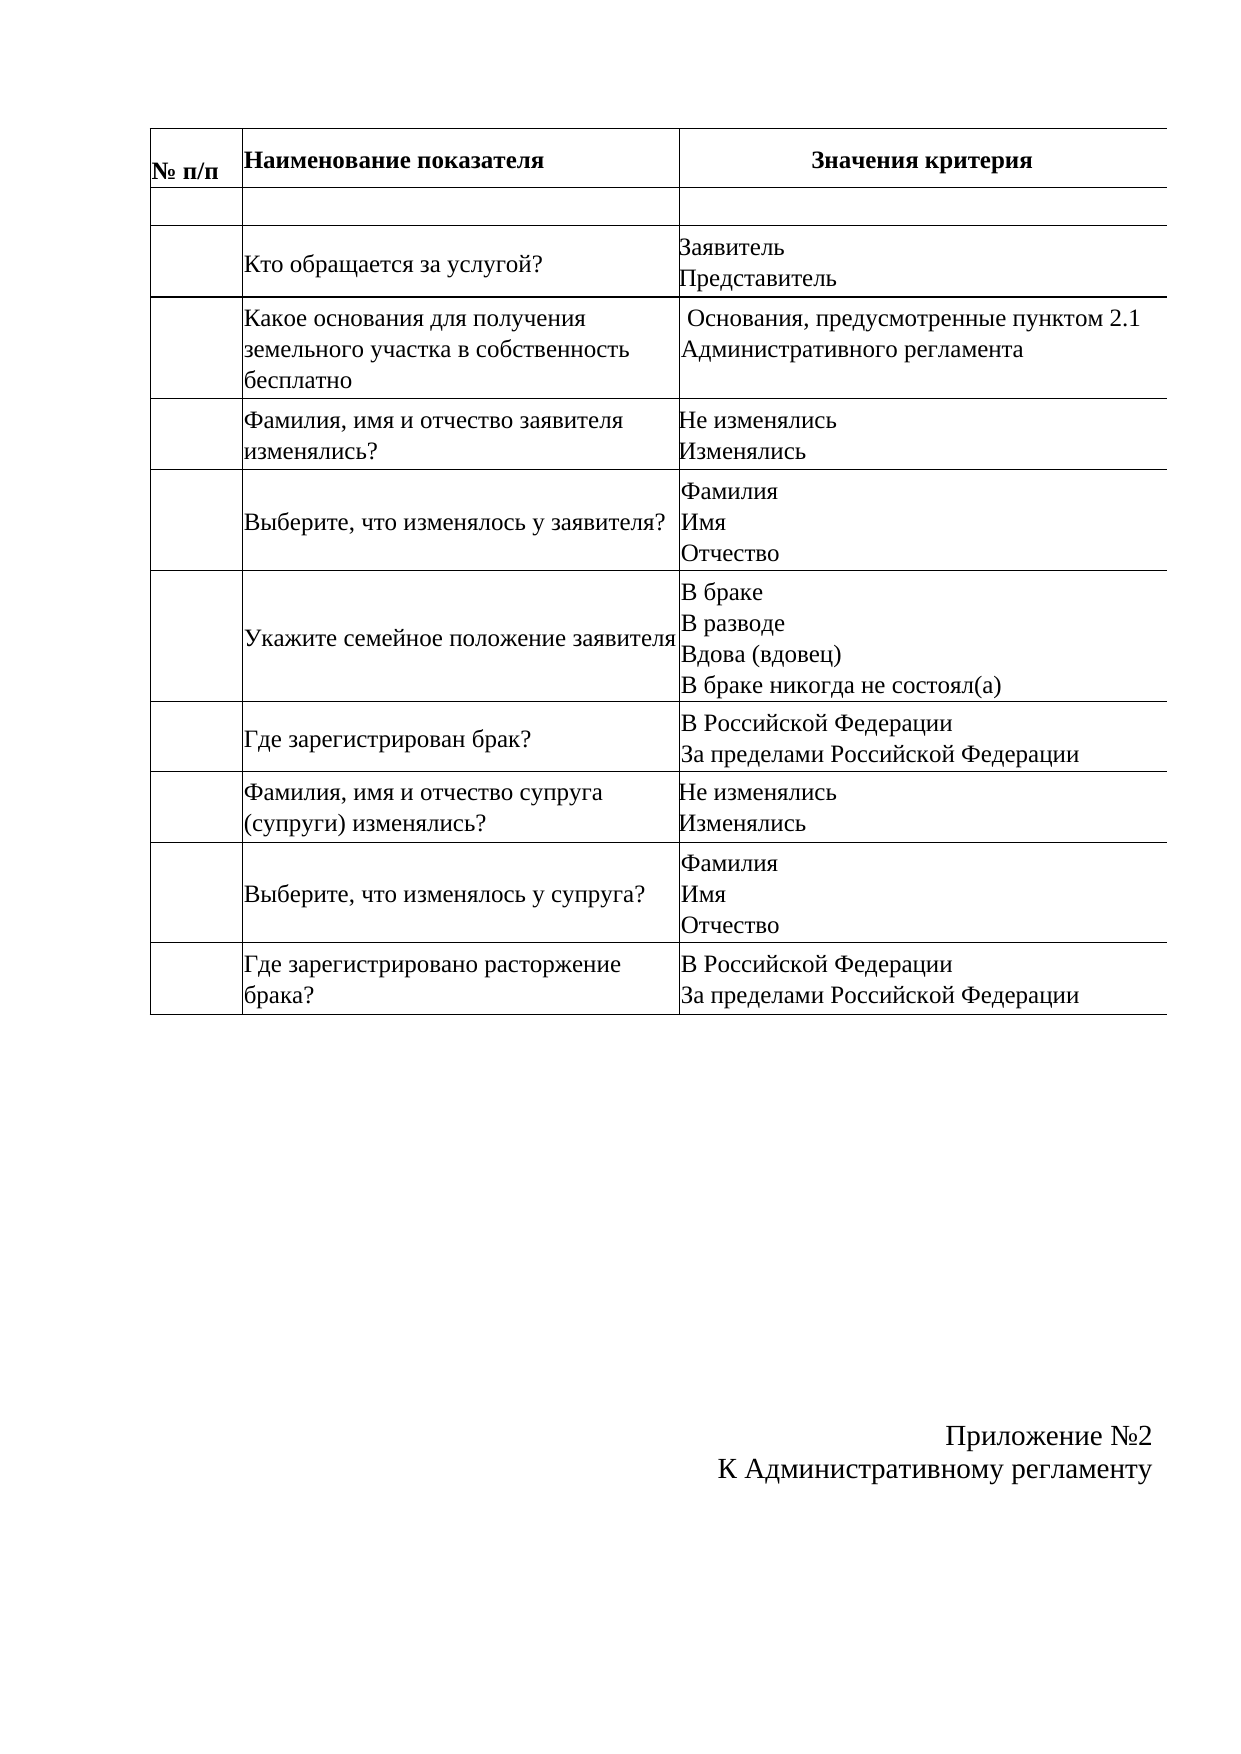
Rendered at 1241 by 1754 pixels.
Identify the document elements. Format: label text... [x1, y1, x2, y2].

table_cell В Российской Федерации За пределами Российской Федерации [680, 943, 1167, 1014]
table_cell Фамилия, имя и отчество супруга (супруги) изменялись? [243, 772, 679, 842]
table_cell Фамилия, имя и отчество заявителя изменялись? [243, 399, 679, 469]
table_cell Где зарегистрировано расторжение брака? [243, 943, 679, 1014]
table_cell [151, 470, 242, 570]
table_cell [151, 702, 242, 771]
table_header № п/п [151, 129, 242, 187]
table_header Наименование показателя [243, 129, 679, 187]
table_cell Выберите, что изменялось у заявителя? [243, 470, 679, 570]
table_cell Укажите семейное положение заявителя [243, 571, 679, 701]
table_cell [151, 772, 242, 842]
table_cell [680, 188, 1167, 225]
table_cell Основания, предусмотренные пунктом 2.1 Административного регламента [680, 298, 1167, 398]
text Приложение №2 [177, 1418, 1152, 1451]
table_cell В браке В разводе Вдова (вдовец) В браке никогда не состоял(а) [680, 571, 1167, 701]
table_cell Какое основания для получения земельного участка в собственность бесплатно [243, 298, 679, 398]
table_cell [151, 188, 242, 225]
table_cell Не изменялись Изменялись [680, 772, 1167, 842]
table_cell Фамилия Имя Отчество [680, 470, 1167, 570]
table_cell Где зарегистрирован брак? [243, 702, 679, 771]
table_cell Фамилия Имя Отчество [680, 843, 1167, 942]
table_cell Выберите, что изменялось у супруга? [243, 843, 679, 942]
table_cell Не изменялись Изменялись [680, 399, 1167, 469]
table_cell [151, 943, 242, 1014]
table_cell [151, 298, 242, 398]
table_cell [151, 571, 242, 701]
table_header Значения критерия [680, 129, 1167, 187]
table_cell [151, 226, 242, 296]
table_cell Заявитель Представитель [680, 226, 1167, 296]
text К Административному регламенту [177, 1451, 1152, 1485]
table_cell Кто обращается за услугой? [243, 226, 679, 296]
table_cell [151, 843, 242, 942]
table_cell [243, 188, 679, 225]
table_cell В Российской Федерации За пределами Российской Федерации [680, 702, 1167, 771]
table_cell [151, 399, 242, 469]
